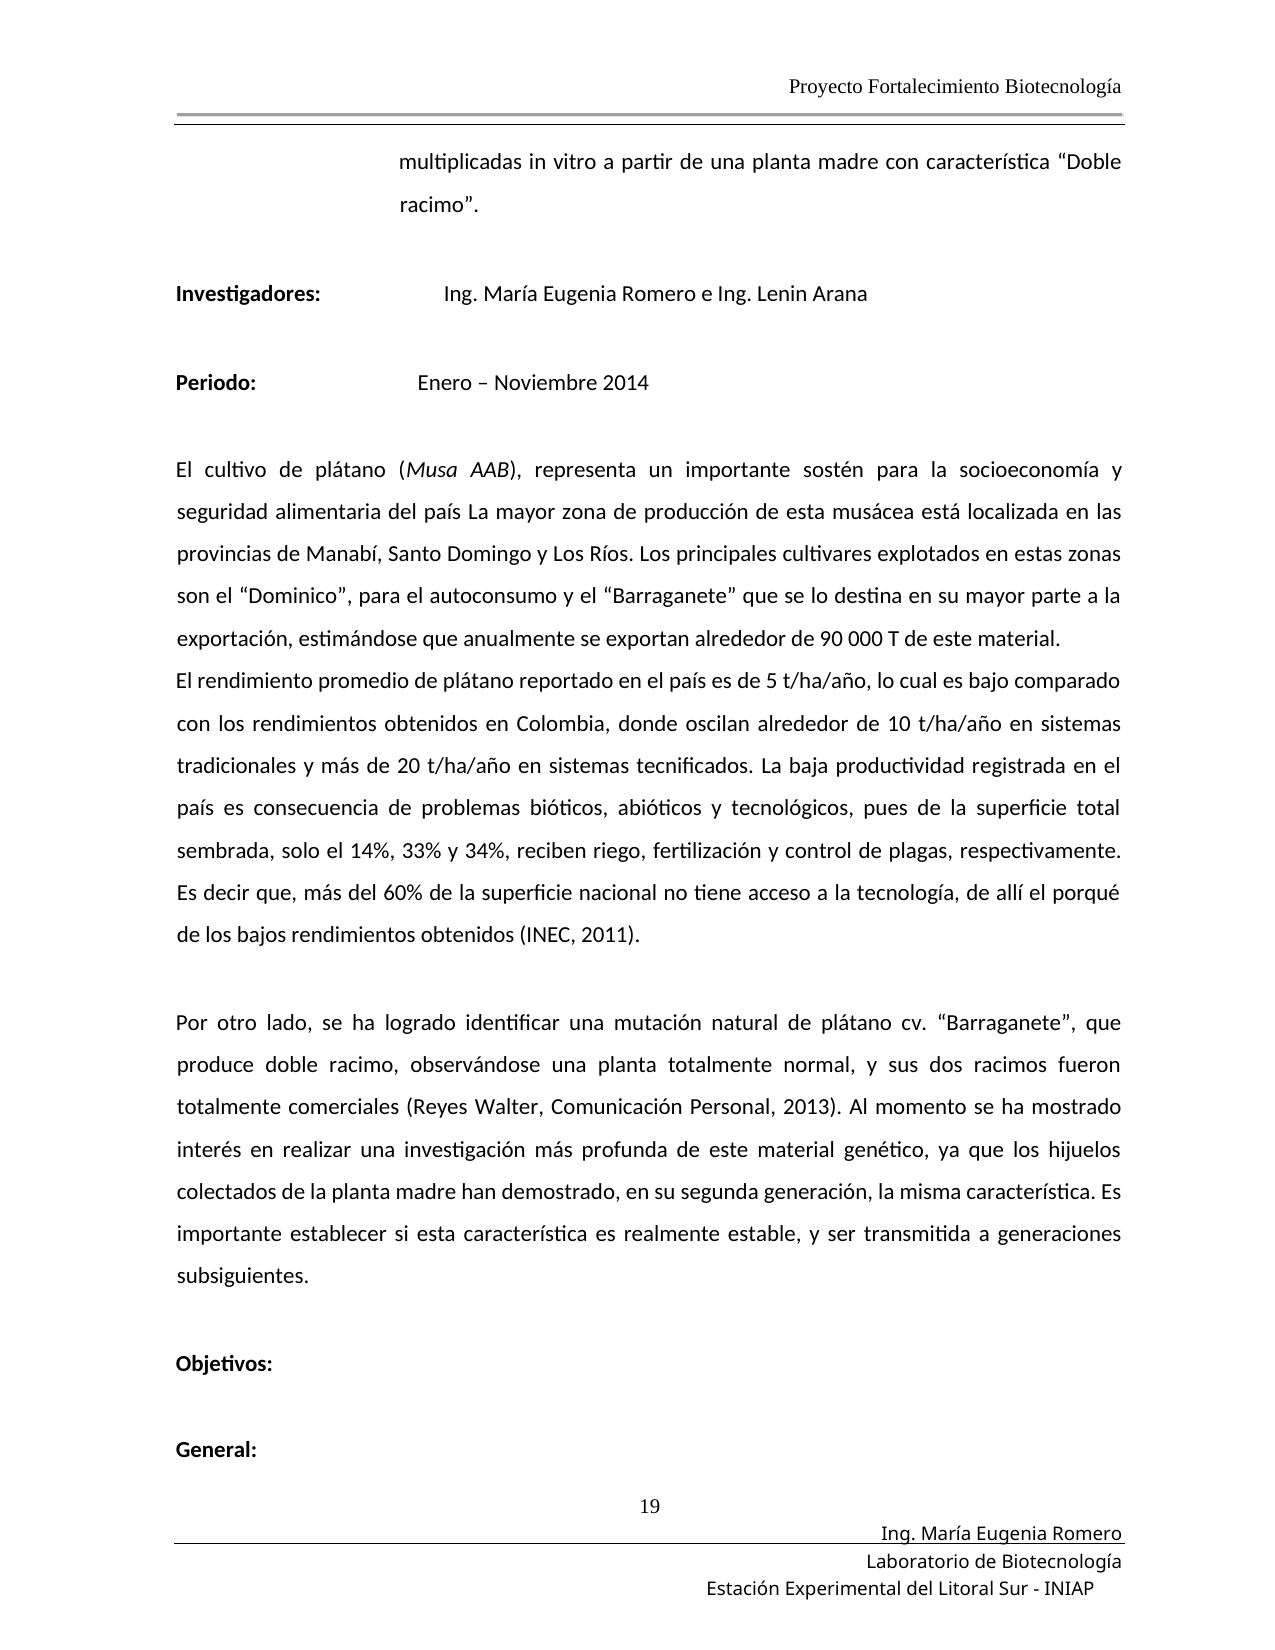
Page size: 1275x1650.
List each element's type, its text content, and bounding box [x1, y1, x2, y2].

text El cultivo de plátano (Musa AAB), representa un importante sostén para la socioeconomía y seguridad alimentaria del país La mayor zona de producción de esta musácea está localizada en las provincias de Manabí, Santo Domingo y Los Ríos. Los principales cultivares explotados en estas zonas son el “Dominico”, para el autoconsumo y el “Barraganete” que se lo destina en su mayor parte a la exportación, estimándose que anualmente se exportan alrededor de 90 000 T de este material. [176, 455, 1123, 652]
text Objetivos: [176, 1349, 1123, 1377]
text General: [176, 1435, 1123, 1463]
text El rendimiento promedio de plátano reportado en el país es de 5 t/ha/año, lo cual es bajo comparado con los rendimientos obtenidos en Colombia, donde oscilan alrededor de 10 t/ha/año en sistemas tradicionales y más de 20 t/ha/año en sistemas tecnificados. La baja productividad registrada en el país es consecuencia de problemas bióticos, abióticos y tecnológicos, pues de la superficie total sembrada, solo el 14%, 33% y 34%, reciben riego, fertilización y control de plagas, respectivamente. Es decir que, más del 60% de la superficie nacional no tiene acceso a la tecnología, de allí el porqué de los bajos rendimientos obtenidos (INEC, 2011). [176, 667, 1123, 948]
text Periodo: Enero – Noviembre 2014 [176, 368, 1123, 396]
text multiplicadas in vitro a partir de una planta madre con característica “Doble racimo”. [398, 147, 1123, 218]
text Investigadores: Ing. María Eugenia Romero e Ing. Lenin Arana [176, 279, 1123, 308]
text Por otro lado, se ha logrado identificar una mutación natural de plátano cv. “Barraganete”, que produce doble racimo, observándose una planta totalmente normal, y sus dos racimos fueron totalmente comerciales (Reyes Walter, Comunicación Personal, 2013). Al momento se ha mostrado interés en realizar una investigación más profunda de este material genético, ya que los hijuelos colectados de la planta madre han demostrado, en su segunda generación, la misma característica. Es importante establecer si esta característica es realmente estable, y ser transmitida a generaciones subsiguientes. [176, 1008, 1123, 1289]
